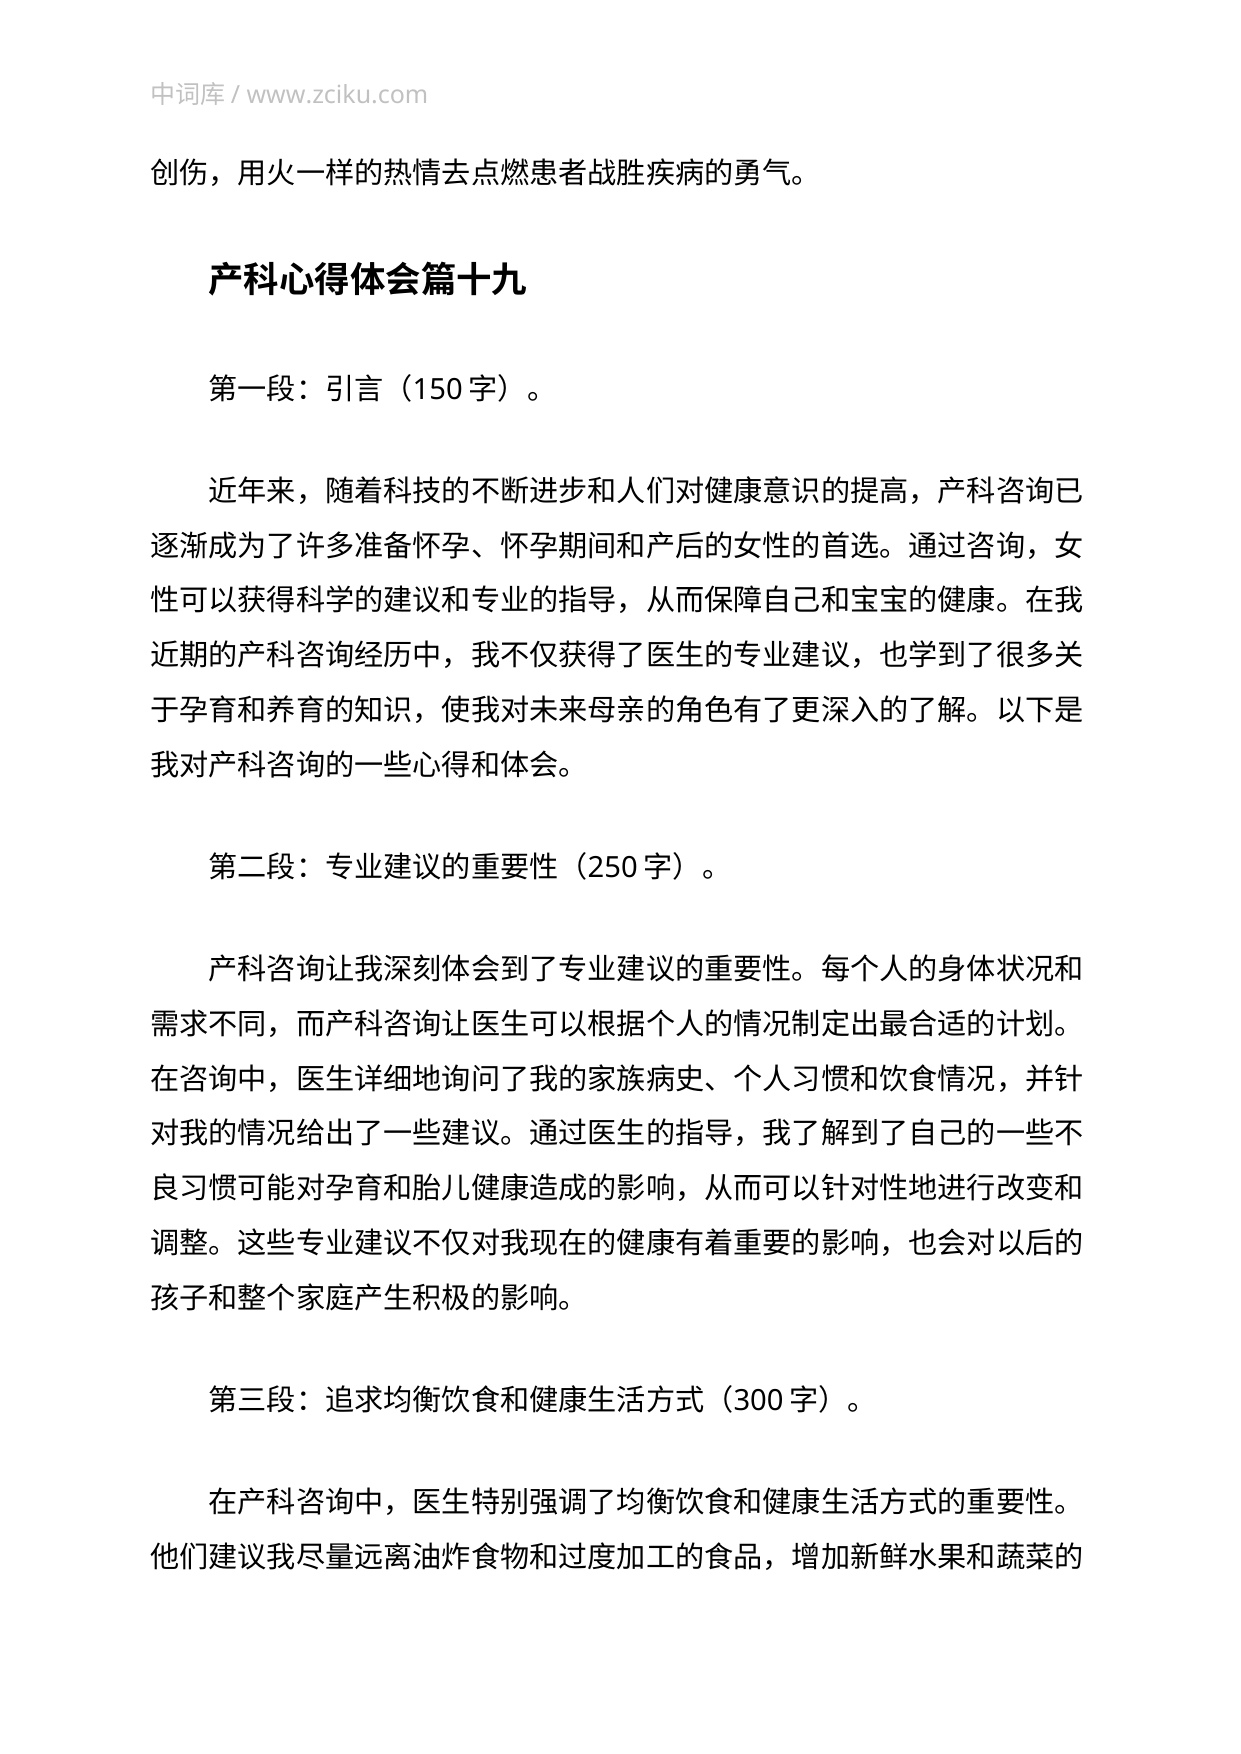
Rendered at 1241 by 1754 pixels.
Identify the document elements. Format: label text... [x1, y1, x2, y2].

text 第二段：专业建议的重要性（250字）。 [150, 843, 1090, 886]
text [150, 150, 1090, 192]
text 产科心得体会篇十九 [150, 252, 1090, 303]
text 第三段：追求均衡饮食和健康生活方式（300字）。 [150, 1377, 1090, 1419]
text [150, 1478, 1090, 1576]
text 产科咨询让我深刻体会到了专业建议的重要性。每个人的身体状况和需求不同，而产科咨询让医生可以根据个人的情况制定出最合适的计划。在咨询中，医生详细地询问了我的家族病史、个人习惯和饮食情况，并针对我的情况给出了一些建议。通过医生的指导，我了解到了自己的一些不良习惯可能对孕育和胎儿健康造成的影响，从而可以针对性地进行改变和调整。这些专业建议不仅对我现在的健康有着重要的影响，也会对以后的孩子和整个家庭产生积极的影响。 [150, 945, 1090, 1317]
text 第一段：引言（150字）。 [150, 365, 1090, 408]
text 近年来，随着科技的不断进步和人们对健康意识的提高，产科咨询已逐渐成为了许多准备怀孕、怀孕期间和产后的女性的首选。通过咨询，女性可以获得科学的建议和专业的指导，从而保障自己和宝宝的健康。在我近期的产科咨询经历中，我不仅获得了医生的专业建议，也学到了很多关于孕育和养育的知识，使我对未来母亲的角色有了更深入的了解。以下是我对产科咨询的一些心得和体会。 [150, 467, 1090, 784]
